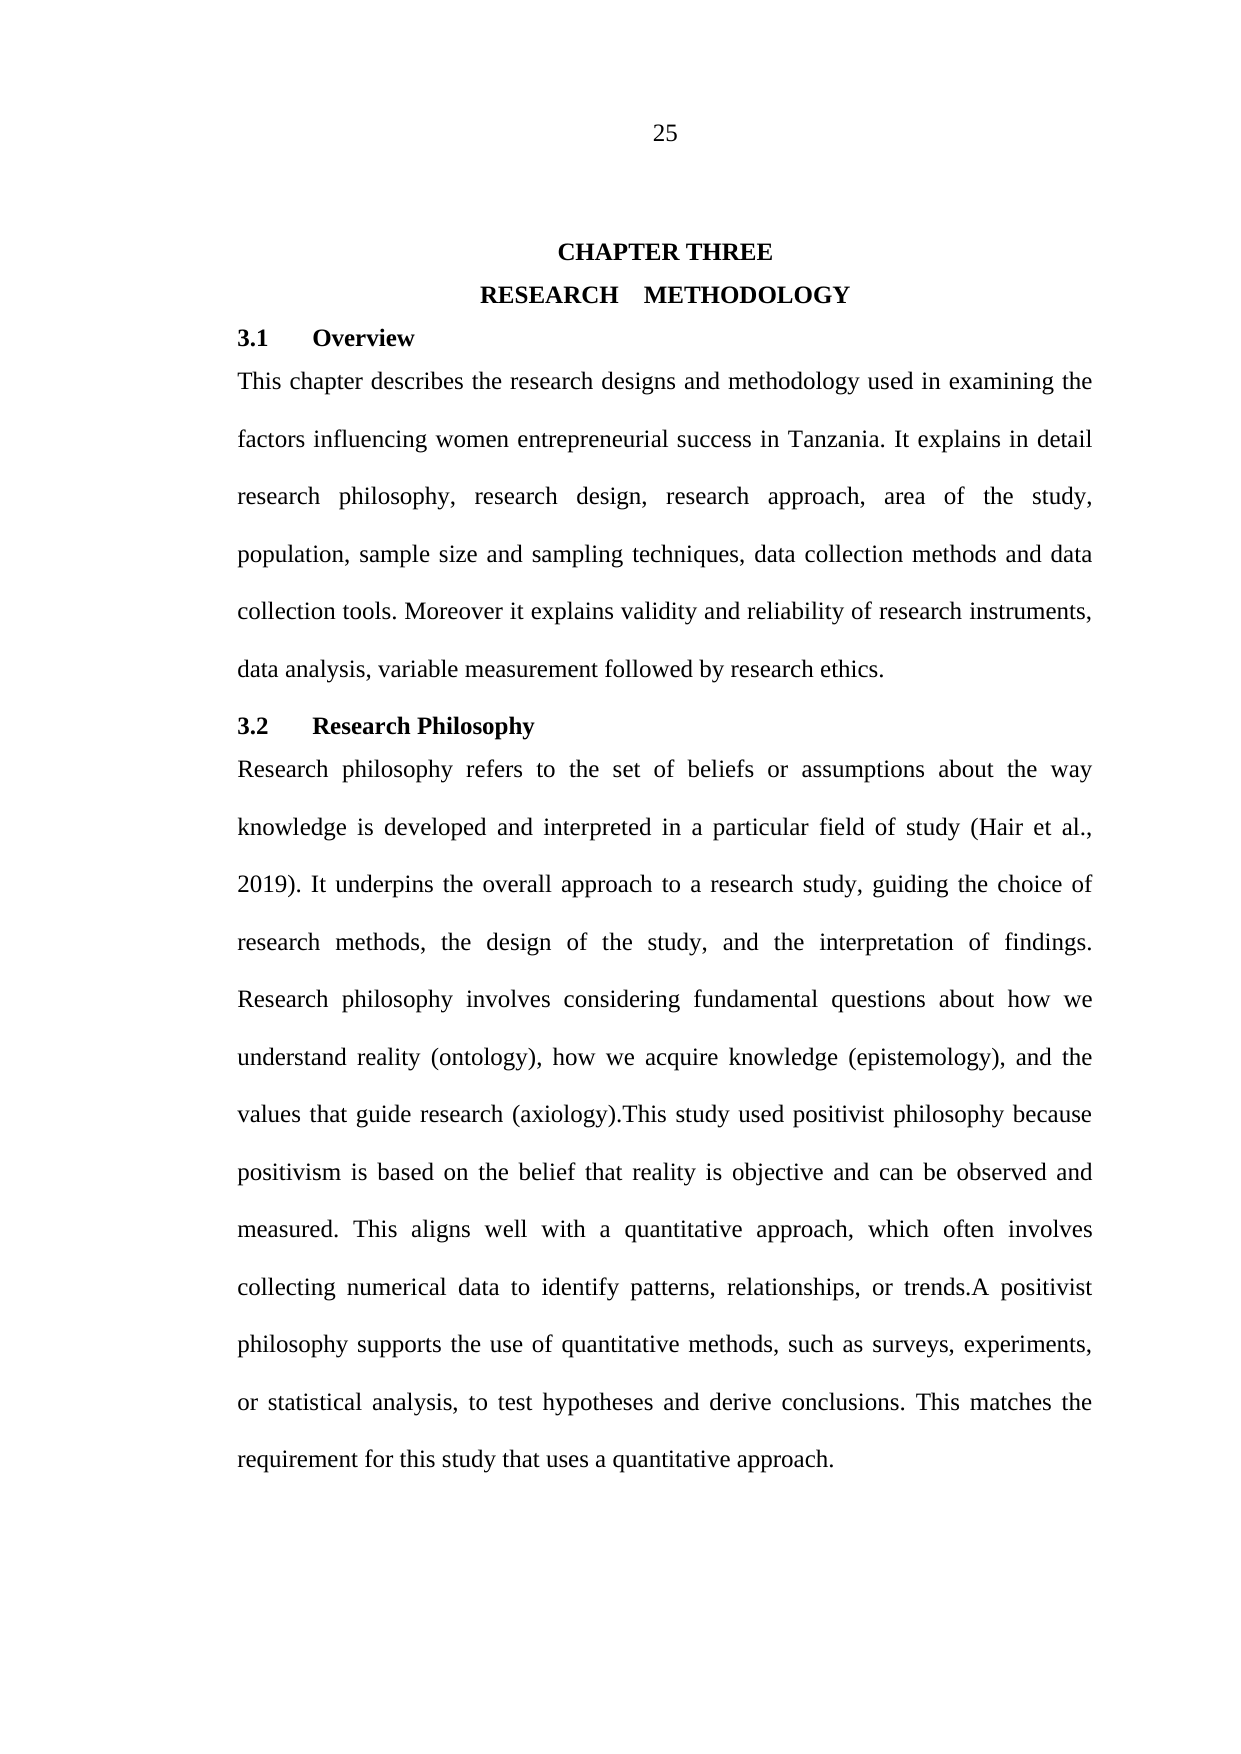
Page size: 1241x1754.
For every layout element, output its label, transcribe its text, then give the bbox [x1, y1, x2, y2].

subtitle RESEARCH METHODOLOGY [237, 280, 1093, 309]
text Research philosophy refers to the set of beliefs or assumptions about the way knowledge is developed and interpreted in a particular field of study (Hair et al., 2019). It underpins the overall approach to a research study, guiding the choice of research methods, the design of the study, and the interpretation of findings. Research philosophy involves considering fundamental questions about how we understand reality (ontology), how we acquire knowledge (epistemology), and the values that guide research (axiology).This study used positivist philosophy because positivism is based on the belief that reality is objective and can be observed and measured. This aligns well with a quantitative approach, which often involves collecting numerical data to identify patterns, relationships, or trends.A positivist philosophy supports the use of quantitative methods, such as surveys, experiments, or statistical analysis, to test hypotheses and derive conclusions. This matches the requirement for this study that uses a quantitative approach. [237, 754, 1093, 1473]
subtitle CHAPTER THREE [237, 237, 1093, 266]
subtitle 3.2 Research Philosophy [237, 711, 1093, 740]
text This chapter describes the research designs and methodology used in examining the factors influencing women entrepreneurial success in Tanzania. It explains in detail research philosophy, research design, research approach, area of the study, population, sample size and sampling techniques, data collection methods and data collection tools. Moreover it explains validity and reliability of research instruments, data analysis, variable measurement followed by research ethics. [237, 366, 1093, 683]
subtitle 3.1 Overview [237, 323, 1093, 352]
